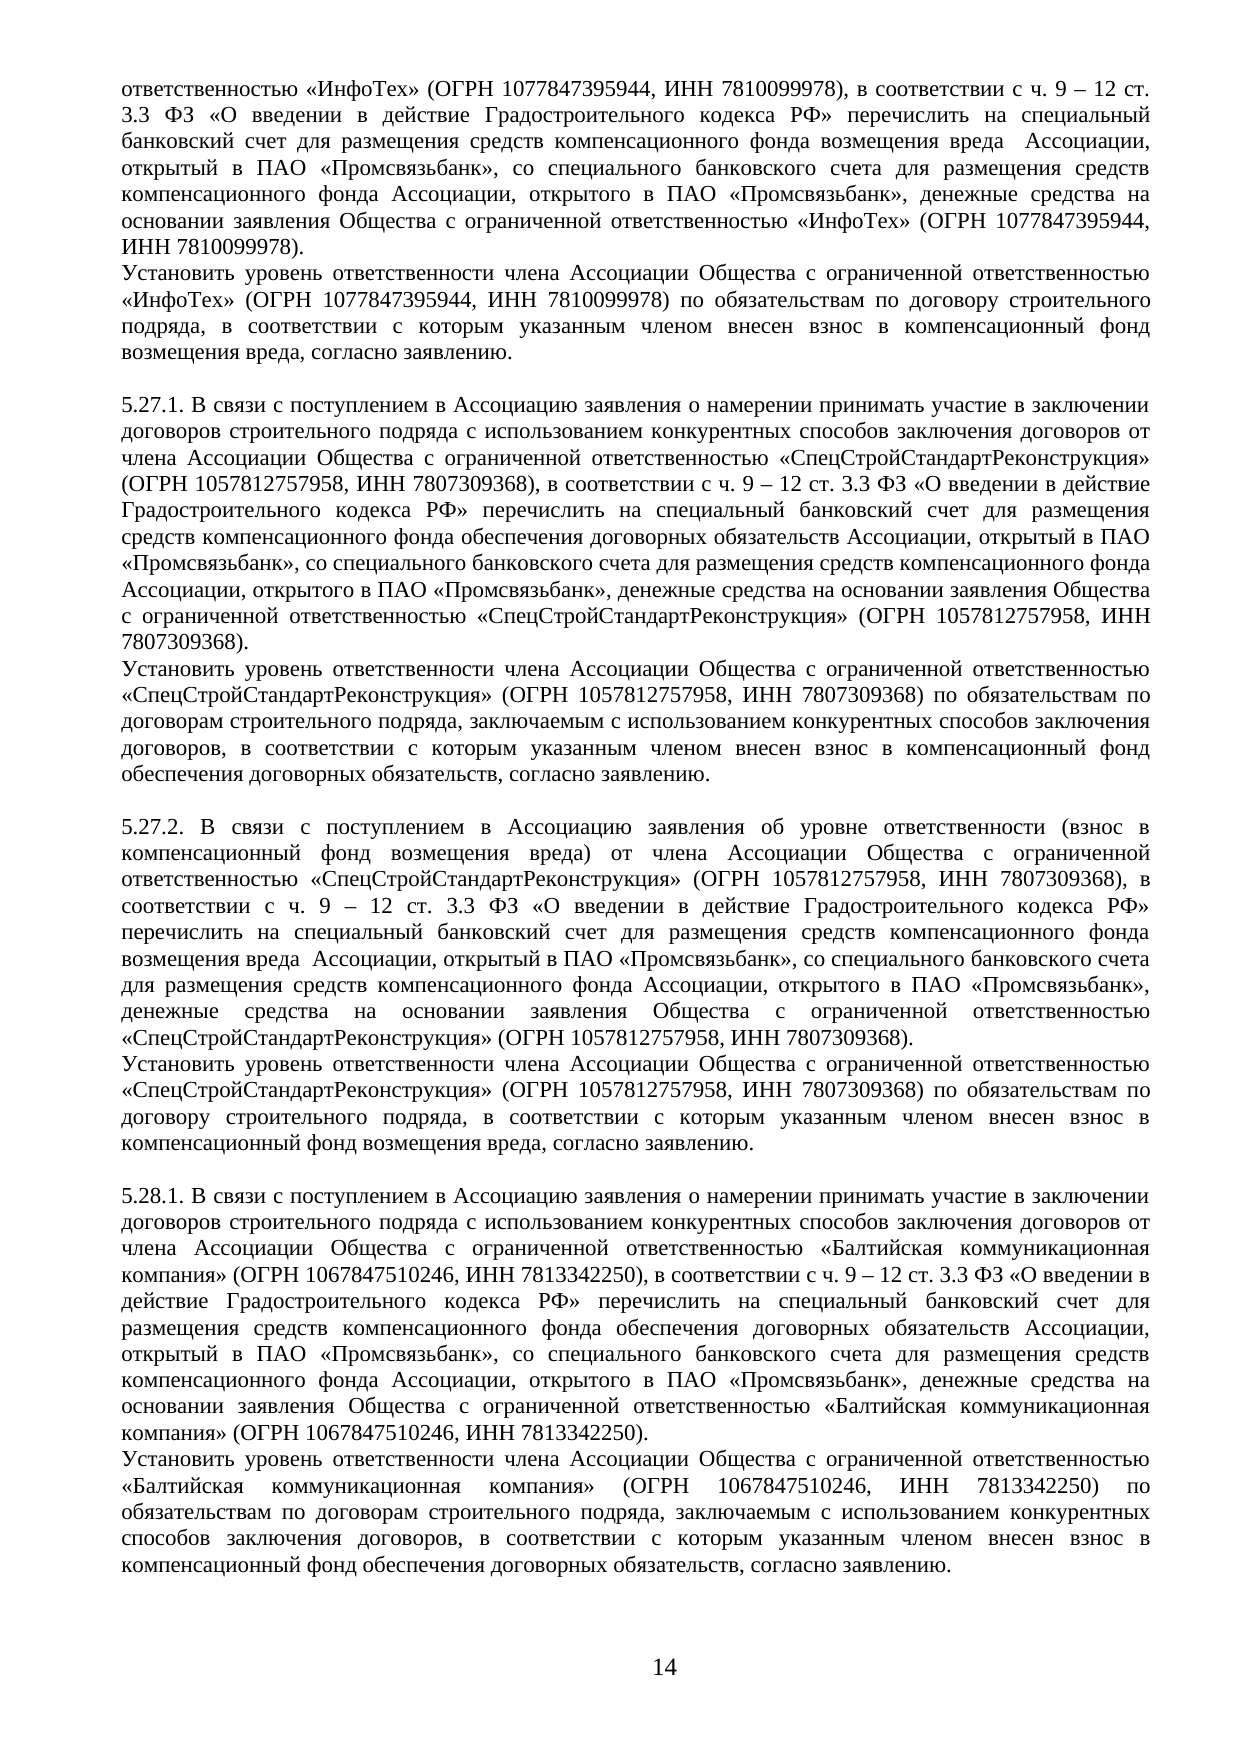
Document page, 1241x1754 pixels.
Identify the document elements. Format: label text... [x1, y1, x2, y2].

text Установить уровень ответственности члена Ассоциации Общества с ограниченной ответственностью «СпецСтройСтандартРеконструкция» (ОГРН 1057812757958, ИНН 7807309368) по обязательствам по договорам строительного подряда, заключаемым с использованием конкурентных способов заключения договоров, в соответствии с которым указанным членом внесен взнос в компенсационный фонд обеспечения договорных обязательств, согласно заявлению. [121, 655, 1152, 786]
text 5.27.1. В связи с поступлением в Ассоциацию заявления о намерении принимать участие в заключении договоров строительного подряда с использованием конкурентных способов заключения договоров от члена Ассоциации Общества с ограниченной ответственностью «СпецСтройСтандартРеконструкция» (ОГРН 1057812757958, ИНН 7807309368), в соответствии с ч. 9 – 12 ст. 3.3 ФЗ «О введении в действие Градостроительного кодекса РФ» перечислить на специальный банковский счет для размещения средств компенсационного фонда обеспечения договорных обязательств Ассоциации, открытый в ПАО «Промсвязьбанк», со специального банковского счета для размещения средств компенсационного фонда Ассоциации, открытого в ПАО «Промсвязьбанк», денежные средства на основании заявления Общества с ограниченной ответственностью «СпецСтройСтандартРеконструкция» (ОГРН 1057812757958, ИНН 7807309368). [121, 391, 1152, 655]
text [121, 75, 1152, 259]
text 5.27.2. В связи с поступлением в Ассоциацию заявления об уровне ответственности (взнос в компенсационный фонд возмещения вреда) от члена Ассоциации Общества с ограниченной ответственностью «СпецСтройСтандартРеконструкция» (ОГРН 1057812757958, ИНН 7807309368), в соответствии с ч. 9 – 12 ст. 3.3 ФЗ «О введении в действие Градостроительного кодекса РФ» перечислить на специальный банковский счет для размещения средств компенсационного фонда возмещения вреда Ассоциации, открытый в ПАО «Промсвязьбанк», со специального банковского счета для размещения средств компенсационного фонда Ассоциации, открытого в ПАО «Промсвязьбанк», денежные средства на основании заявления Общества с ограниченной ответственностью «СпецСтройСтандартРеконструкция» (ОГРН 1057812757958, ИНН 7807309368). [121, 813, 1152, 1050]
text Установить уровень ответственности члена Ассоциации Общества с ограниченной ответственностью «СпецСтройСтандартРеконструкция» (ОГРН 1057812757958, ИНН 7807309368) по обязательствам по договору строительного подряда, в соответствии с которым указанным членом внесен взнос в компенсационный фонд возмещения вреда, согласно заявлению. [121, 1050, 1152, 1155]
text Установить уровень ответственности члена Ассоциации Общества с ограниченной ответственностью «ИнфоТех» (ОГРН 1077847395944, ИНН 7810099978) по обязательствам по договору строительного подряда, в соответствии с которым указанным членом внесен взнос в компенсационный фонд возмещения вреда, согласно заявлению. [121, 259, 1152, 365]
text Установить уровень ответственности члена Ассоциации Общества с ограниченной ответственностью «Балтийская коммуникационная компания» (ОГРН 1067847510246, ИНН 7813342250) по обязательствам по договорам строительного подряда, заключаемым с использованием конкурентных способов заключения договоров, в соответствии с которым указанным членом внесен взнос в компенсационный фонд обеспечения договорных обязательств, согласно заявлению. [121, 1445, 1152, 1577]
text 5.28.1. В связи с поступлением в Ассоциацию заявления о намерении принимать участие в заключении договоров строительного подряда с использованием конкурентных способов заключения договоров от члена Ассоциации Общества с ограниченной ответственностью «Балтийская коммуникационная компания» (ОГРН 1067847510246, ИНН 7813342250), в соответствии с ч. 9 – 12 ст. 3.3 ФЗ «О введении в действие Градостроительного кодекса РФ» перечислить на специальный банковский счет для размещения средств компенсационного фонда обеспечения договорных обязательств Ассоциации, открытый в ПАО «Промсвязьбанк», со специального банковского счета для размещения средств компенсационного фонда Ассоциации, открытого в ПАО «Промсвязьбанк», денежные средства на основании заявления Общества с ограниченной ответственностью «Балтийская коммуникационная компания» (ОГРН 1067847510246, ИНН 7813342250). [121, 1182, 1152, 1445]
